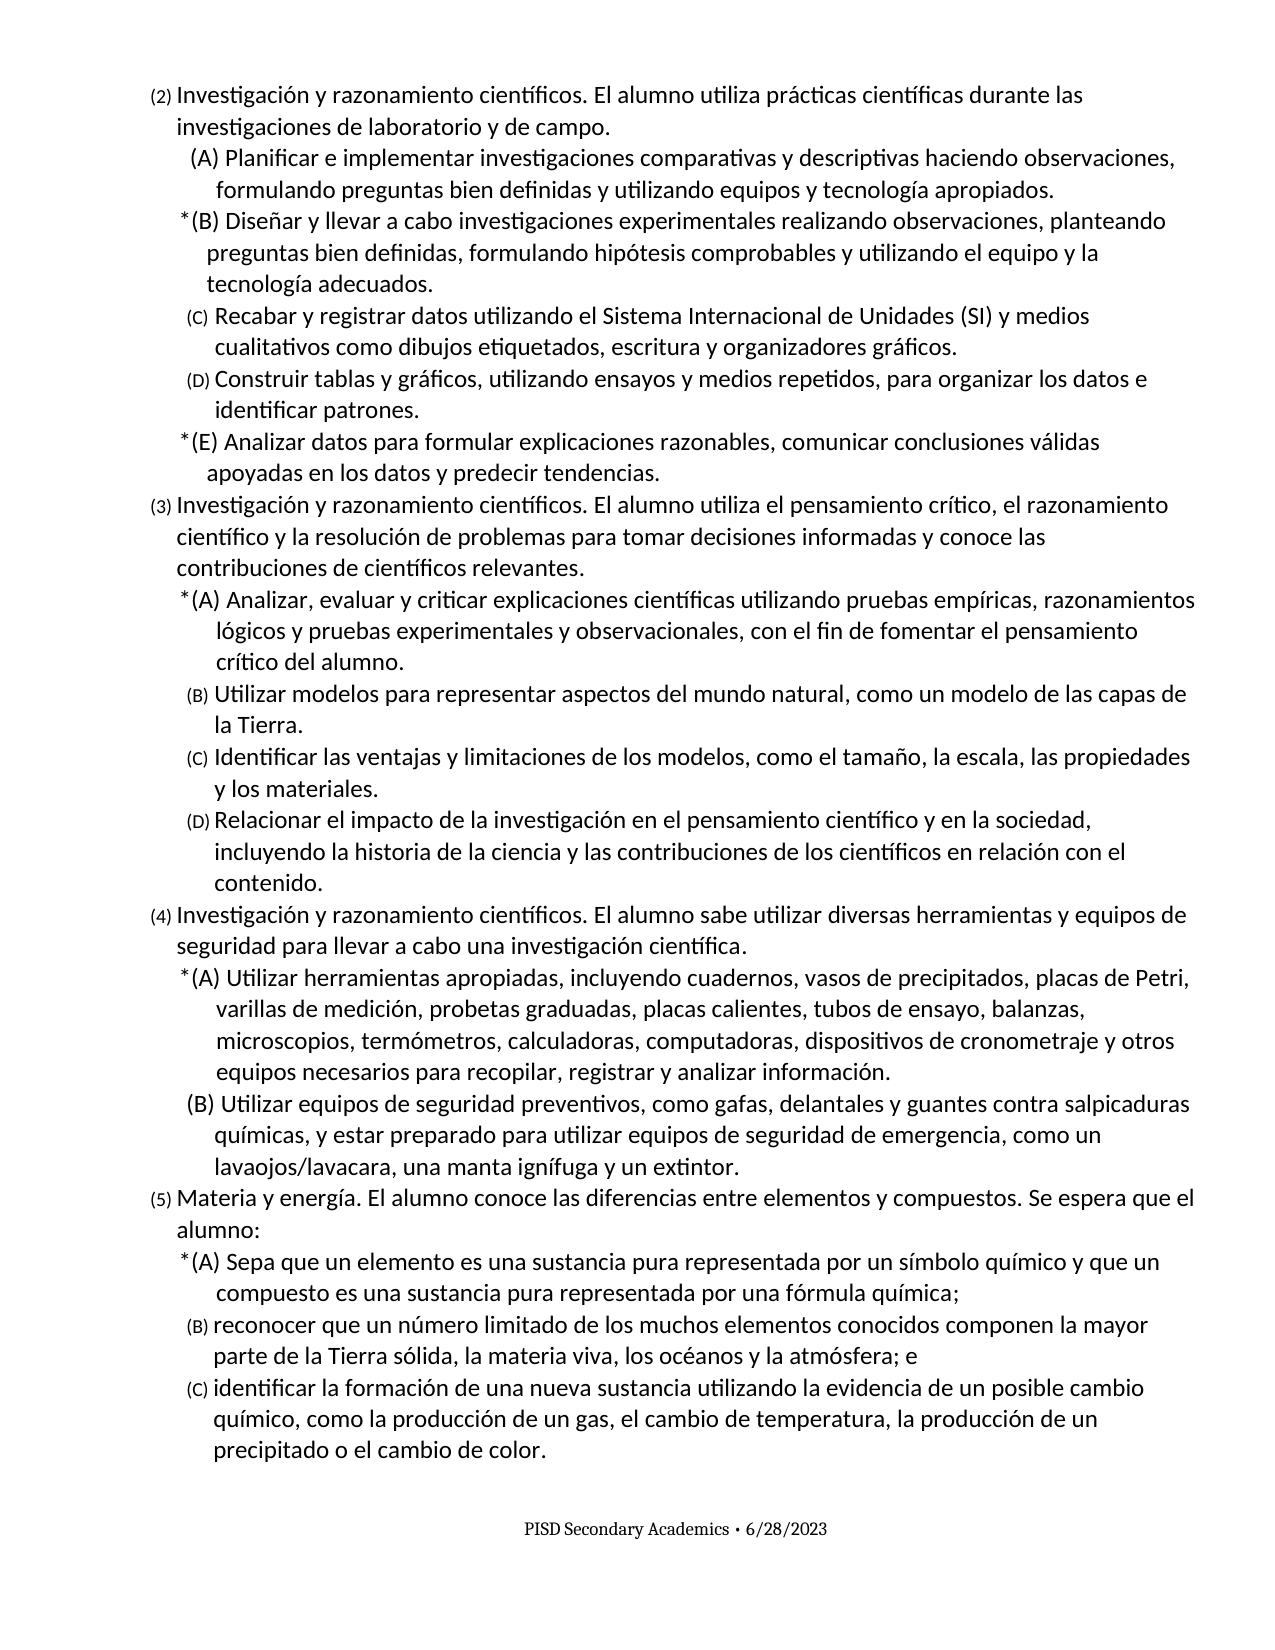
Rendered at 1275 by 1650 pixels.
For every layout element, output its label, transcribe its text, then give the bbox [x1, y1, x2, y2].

text (A) Planificar e implementar investigaciones comparativas y descriptivas haciendo observaciones, formulando preguntas bien definidas y utilizando equipos y tecnología apropiados. [178, 142, 1200, 204]
list identificar la formación de una nueva sustancia utilizando la evidencia de un posible cambio químico, como la producción de un gas, el cambio de temperatura, la producción de un precipitado o el cambio de color. [186, 1372, 1200, 1465]
list Utilizar modelos para representar aspectos del mundo natural, como un modelo de las capas de la Tierra. [186, 678, 1200, 740]
list Recabar y registrar datos utilizando el Sistema Internacional de Unidades (SI) y medios cualitativos como dibujos etiquetados, escritura y organizadores gráficos. [186, 300, 1200, 362]
list Materia y energía. El alumno conoce las diferencias entre elementos y compuestos. Se espera que el alumno: [150, 1182, 1200, 1244]
text *(E) Analizar datos para formular explicaciones razonables, comunicar conclusiones válidas apoyadas en los datos y predecir tendencias. [178, 426, 1200, 488]
text *(A) Utilizar herramientas apropiadas, incluyendo cuadernos, vasos de precipitados, placas de Petri, varillas de medición, probetas graduadas, placas calientes, tubos de ensayo, balanzas, microscopios, termómetros, calculadoras, computadoras, dispositivos de cronometraje y otros equipos necesarios para recopilar, registrar y analizar información. [178, 962, 1200, 1087]
list Construir tablas y gráficos, utilizando ensayos y medios repetidos, para organizar los datos e identificar patrones. [186, 363, 1200, 425]
list Identificar las ventajas y limitaciones de los modelos, como el tamaño, la escala, las propiedades y los materiales. [186, 741, 1200, 803]
text (B) Utilizar equipos de seguridad preventivos, como gafas, delantales y guantes contra salpicaduras químicas, y estar preparado para utilizar equipos de seguridad de emergencia, como un lavaojos/lavacara, una manta ignífuga y un extintor. [186, 1088, 1200, 1181]
list Investigación y razonamiento científicos. El alumno utiliza el pensamiento crítico, el razonamiento científico y la resolución de problemas para tomar decisiones informadas y conoce las contribuciones de científicos relevantes. [150, 489, 1200, 583]
text *(B) Diseñar y llevar a cabo investigaciones experimentales realizando observaciones, planteando preguntas bien definidas, formulando hipótesis comprobables y utilizando el equipo y la tecnología adecuados. [178, 206, 1200, 299]
text *(A) Sepa que un elemento es una sustancia pura representada por un símbolo químico y que un compuesto es una sustancia pura representada por una fórmula química; [178, 1246, 1200, 1307]
list Investigación y razonamiento científicos. El alumno sabe utilizar diversas herramientas y equipos de seguridad para llevar a cabo una investigación científica. [150, 899, 1200, 961]
list reconocer que un número limitado de los muchos elementos conocidos componen la mayor parte de la Tierra sólida, la materia viva, los océanos y la atmósfera; e [186, 1309, 1200, 1371]
list Relacionar el impacto de la investigación en el pensamiento científico y en la sociedad, incluyendo la historia de la ciencia y las contribuciones de los científicos en relación con el contenido. [186, 804, 1200, 898]
text *(A) Analizar, evaluar y criticar explicaciones científicas utilizando pruebas empíricas, razonamientos lógicos y pruebas experimentales y observacionales, con el fin de fomentar el pensamiento crítico del alumno. [178, 584, 1200, 677]
list Investigación y razonamiento científicos. El alumno utiliza prácticas científicas durante las investigaciones de laboratorio y de campo. [150, 79, 1200, 141]
